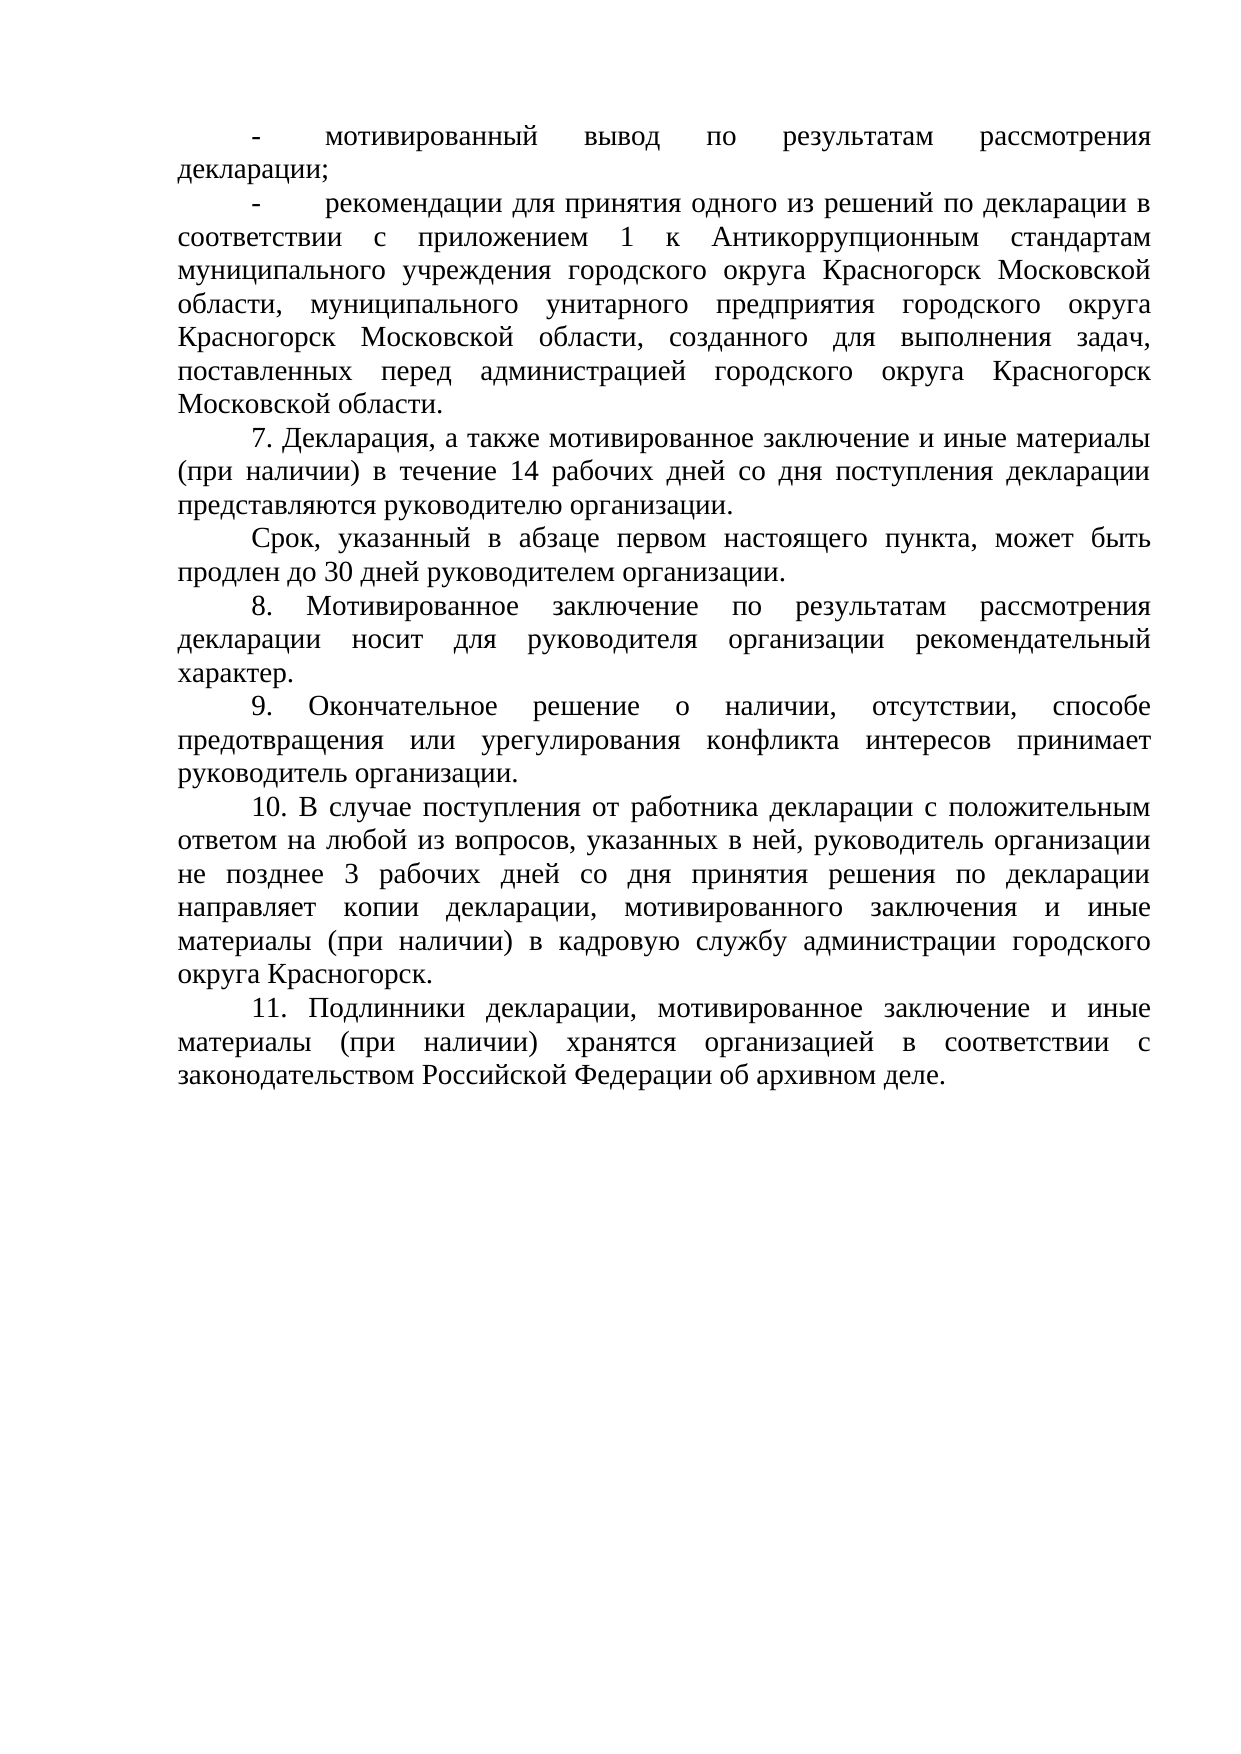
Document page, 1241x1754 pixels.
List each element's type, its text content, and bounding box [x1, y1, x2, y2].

text 10. В случае поступления от работника декларации с положительным ответом на любой из вопросов, указанных в ней, руководитель организации не позднее 3 рабочих дней со дня принятия решения по декларации направляет копии декларации, мотивированного заключения и иные материалы (при наличии) в кадровую службу администрации городского округа Красногорск. [177, 789, 1152, 990]
text 9. Окончательное решение о наличии, отсутствии, способе предотвращения или урегулирования конфликта интересов принимает руководитель организации. [177, 688, 1152, 789]
list мотивированный вывод по результатам рассмотрения декларации; [177, 118, 1152, 185]
text 7. Декларация, а также мотивированное заключение и иные материалы (при наличии) в течение 14 рабочих дней со дня поступления декларации представляются руководителю организации. [177, 420, 1152, 521]
text Срок, указанный в абзаце первом настоящего пункта, может быть продлен до 30 дней руководителем организации. [177, 521, 1152, 588]
text 8. Мотивированное заключение по результатам рассмотрения декларации носит для руководителя организации рекомендательный характер. [177, 588, 1152, 688]
list рекомендации для принятия одного из решений по декларации в соответствии с приложением 1 к Антикоррупционным стандартам муниципального учреждения городского округа Красногорск Московской области, муниципального унитарного предприятия городского округа Красногорск Московской области, созданного для выполнения задач, поставленных перед администрацией городского округа Красногорск Московской области. [177, 185, 1152, 420]
text 11. Подлинники декларации, мотивированное заключение и иные материалы (при наличии) хранятся организацией в соответствии с законодательством Российской Федерации об архивном деле. [177, 990, 1152, 1091]
